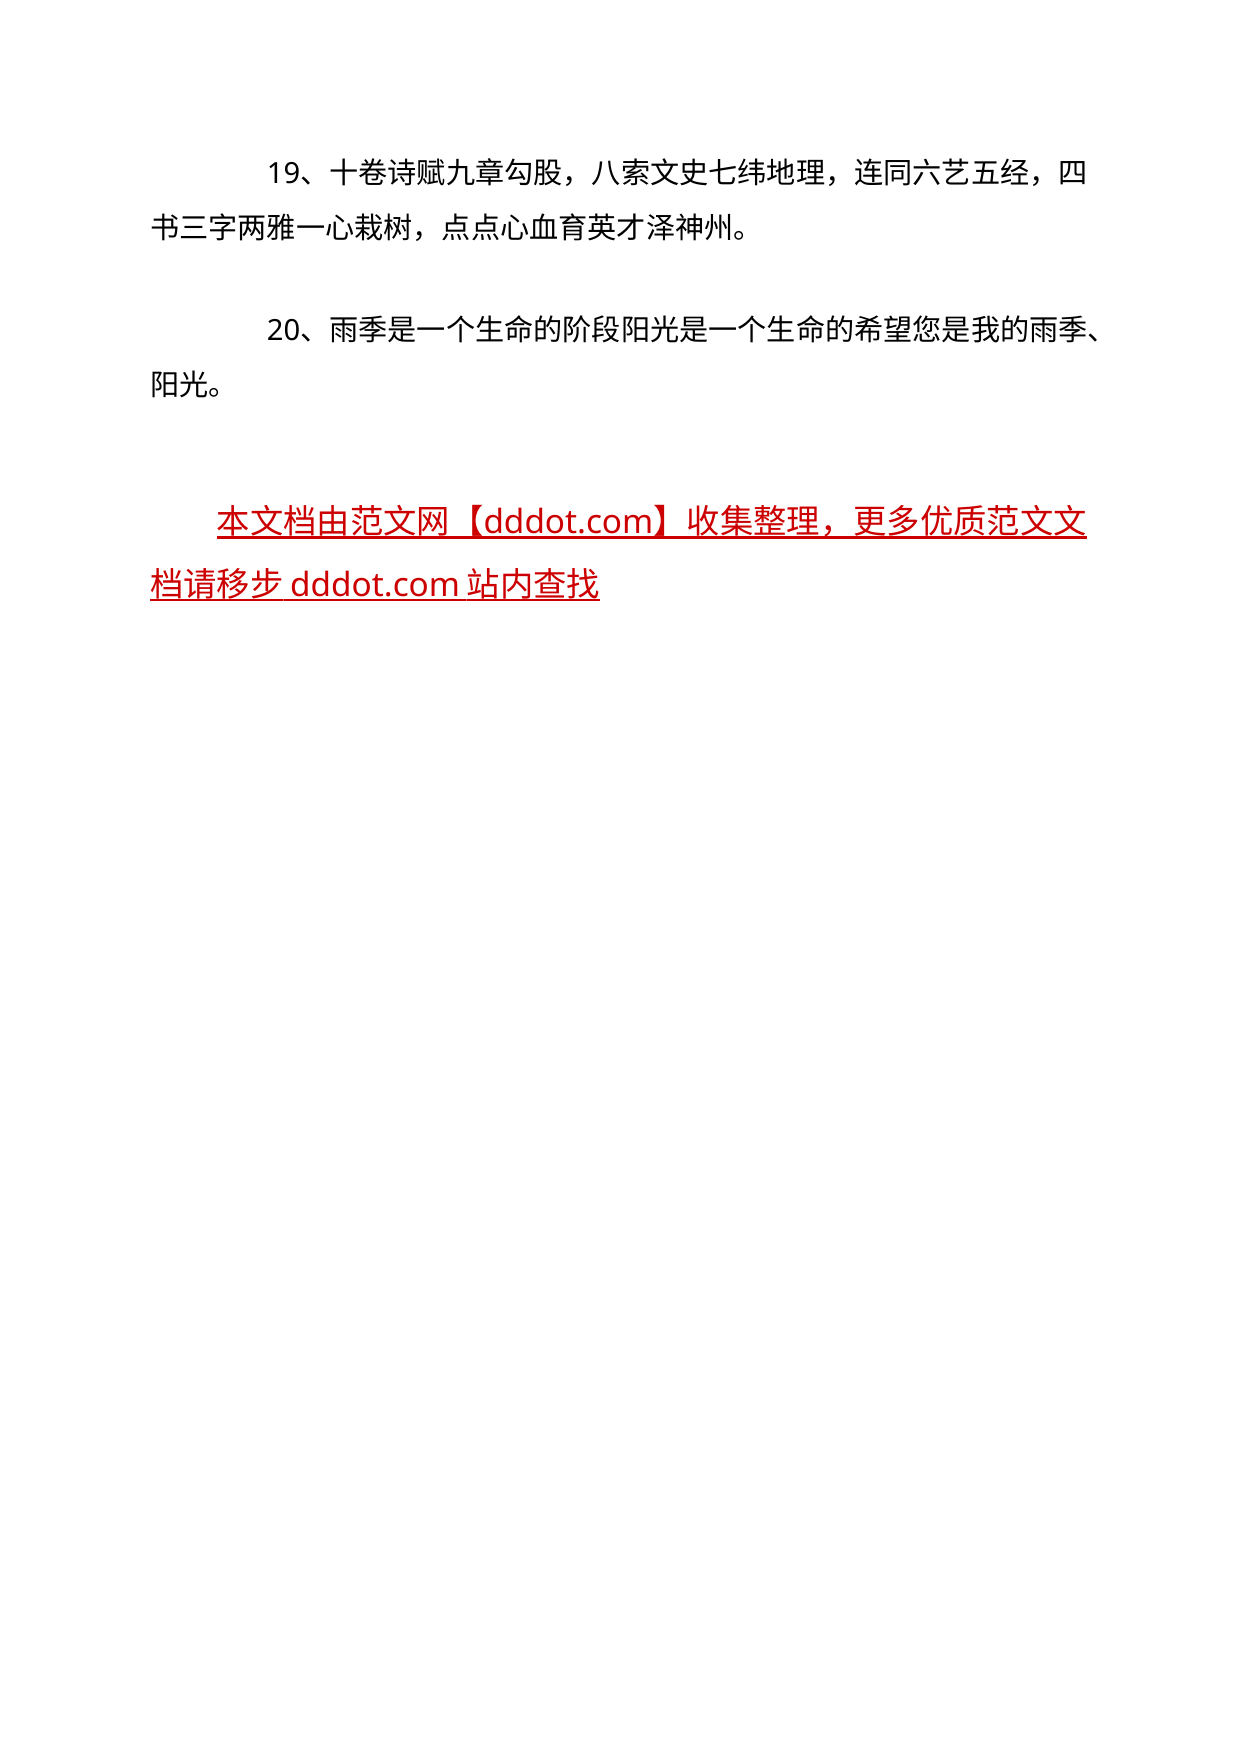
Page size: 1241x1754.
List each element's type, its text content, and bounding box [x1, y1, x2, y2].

text 19、十卷诗赋九章勾股，八索文史七纬地理，连同六艺五经，四书三字两雅一心栽树，点点心血育英才泽神州。 [150, 150, 1090, 247]
text 20、雨季是一个生命的阶段阳光是一个生命的希望您是我的雨季、阳光。 [150, 307, 1090, 404]
text 本文档由范文网【dddot.com】收集整理，更多优质范文文档请移步dddot.com站内查找 [150, 495, 1090, 606]
